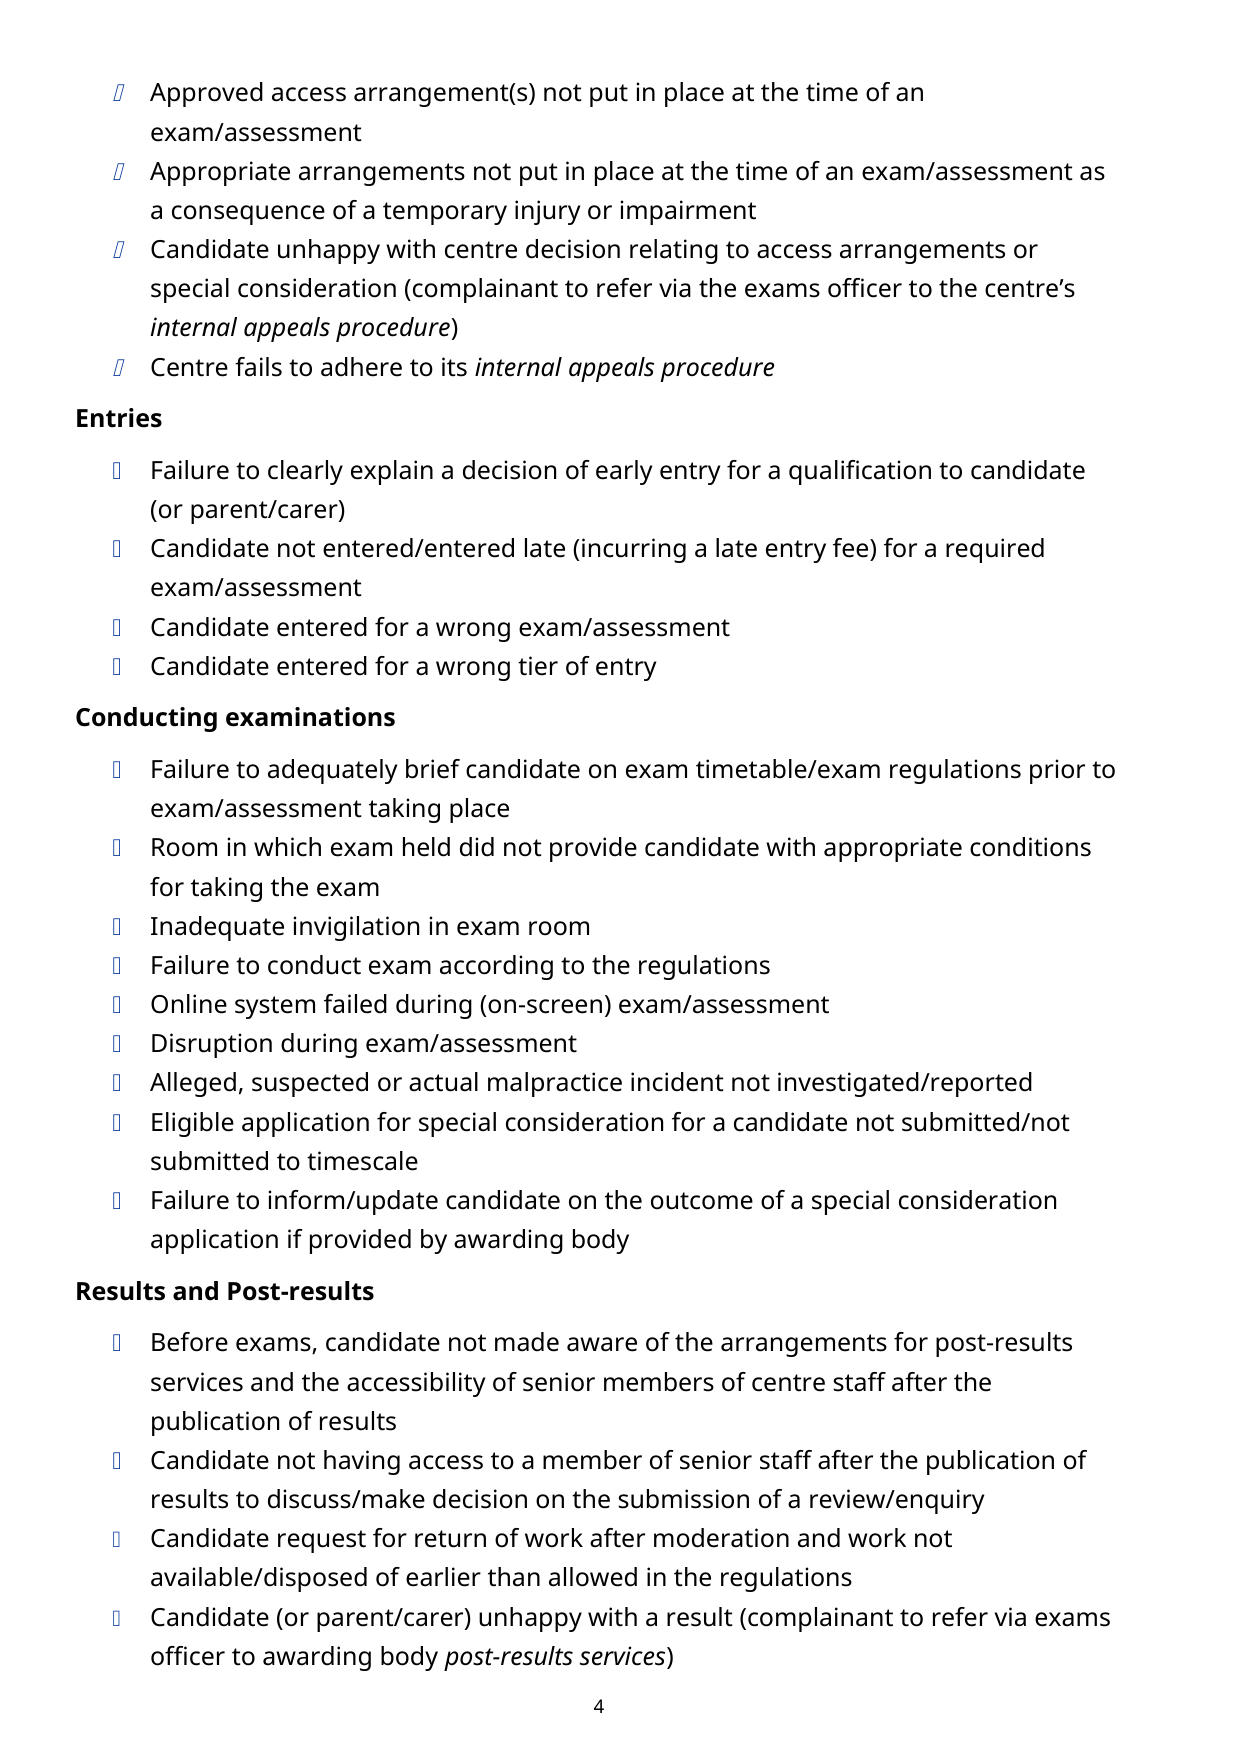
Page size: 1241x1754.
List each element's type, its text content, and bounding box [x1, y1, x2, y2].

text Conducting examinations [75, 700, 1122, 734]
list Candidate not entered/entered late (incurring a late entry fee) for a required exam/assessment [112, 531, 1122, 604]
text Results and Post-results [75, 1273, 1122, 1307]
list Candidate (or parent/carer) unhappy with a result (complainant to refer via exams officer to awarding body post-results services) [112, 1599, 1122, 1672]
list Candidate request for return of work after moderation and work not available/disposed of earlier than allowed in the regulations [112, 1521, 1122, 1594]
list Failure to inform/update candidate on the outcome of a special consideration application if provided by awarding body [112, 1182, 1122, 1256]
list Approved access arrangement(s) not put in place at the time of an exam/assessment [112, 75, 1122, 148]
list Failure to conduct exam according to the regulations [112, 947, 1122, 982]
list Failure to adequately brief candidate on exam timetable/exam regulations prior to exam/assessment taking place [112, 752, 1122, 825]
list Candidate not having access to a member of senior staff after the publication of results to discuss/make decision on the submission of a review/enquiry [112, 1442, 1122, 1516]
list Disruption during exam/assessment [112, 1026, 1122, 1060]
list Eligible application for special consideration for a candidate not submitted/not submitted to timescale [112, 1104, 1122, 1177]
list Candidate entered for a wrong exam/assessment [112, 609, 1122, 643]
list Alleged, suspected or actual malpractice incident not investigated/reported [112, 1065, 1122, 1099]
list Before exams, candidate not made aware of the arrangements for post-results services and the accessibility of senior members of centre staff after the publication of results [112, 1325, 1122, 1437]
list Room in which exam held did not provide candidate with appropriate conditions for taking the exam [112, 830, 1122, 903]
list Failure to clearly explain a decision of early entry for a qualification to candidate (or parent/carer) [112, 452, 1122, 526]
list Appropriate arrangements not put in place at the time of an exam/assessment as a consequence of a temporary injury or impairment [112, 153, 1122, 227]
text Entries [75, 401, 1122, 435]
list Candidate unhappy with centre decision relating to access arrangements or special consideration (complainant to refer via the exams officer to the centre’s internal appeals procedure) [112, 232, 1122, 344]
list Centre fails to adhere to its internal appeals procedure [112, 349, 1122, 383]
list Inadequate invigilation in exam room [112, 908, 1122, 942]
list Candidate entered for a wrong tier of entry [112, 648, 1122, 682]
list Online system failed during (on-screen) exam/assessment [112, 987, 1122, 1021]
